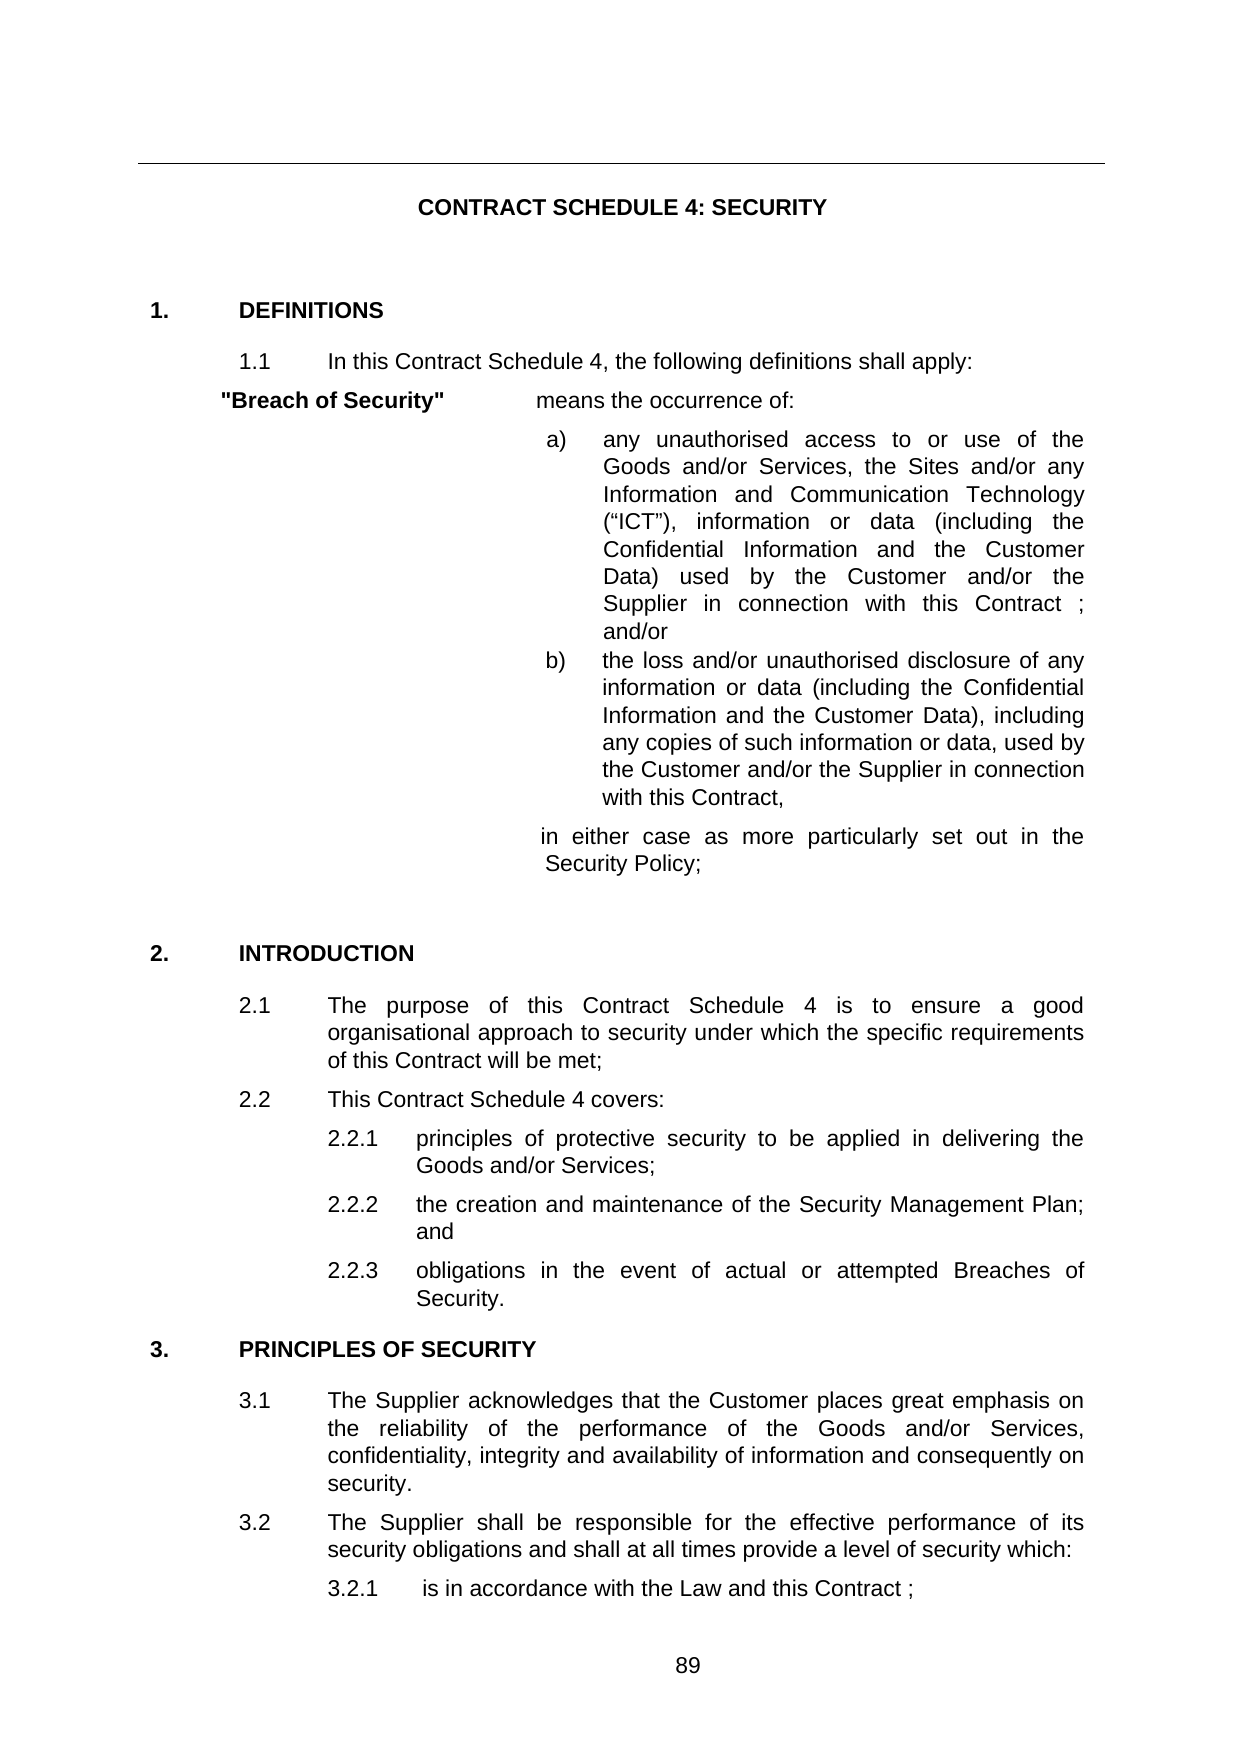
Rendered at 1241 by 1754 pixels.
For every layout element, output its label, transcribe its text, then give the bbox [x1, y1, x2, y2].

list The Supplier acknowledges that the Customer places great emphasis on the reliability of the performance of the Goods and/or Services, confidentiality, integrity and availability of information and consequently on security. [239, 1387, 1085, 1496]
subtitle CONTRACT SCHEDULE 4: SECURITY [169, 194, 1076, 221]
list This Contract Schedule 4 covers: [239, 1086, 1085, 1112]
list the creation and maintenance of the Security Management Plan; and [327, 1191, 1085, 1244]
text "Breach of Security" means the occurrence of: [150, 387, 1090, 413]
list In this Contract Schedule 4, the following definitions shall apply: [239, 348, 1085, 374]
list The purpose of this Contract Schedule 4 is to ensure a good organisational approach to security under which the specific requirements of this Contract will be met; [239, 992, 1085, 1073]
list DEFINITIONS [150, 297, 1090, 323]
list The Supplier shall be responsible for the effective performance of its security obligations and shall at all times provide a level of security which: [239, 1509, 1085, 1562]
list obligations in the event of actual or attempted Breaches of Security. [327, 1257, 1085, 1311]
list PRINCIPLES OF SECURITY [150, 1336, 1090, 1362]
list is in accordance with the Law and this Contract ; [327, 1575, 1085, 1601]
list principles of protective security to be applied in delivering the Goods and/or Services; [327, 1124, 1085, 1178]
list INTRODUCTION [150, 940, 1090, 967]
text in either case as more particularly set out in the Security Policy; [527, 823, 1085, 877]
list the loss and/or unauthorised disclosure of any information or data (including the Confidential Information and the Customer Data), including any copies of such information or data, used by the Customer and/or the Supplier in connection with this Contract, [545, 647, 1085, 810]
list any unauthorised access to or use of the Goods and/or Services, the Sites and/or any Information and Communication Technology (“ICT”), information or data (including the Confidential Information and the Customer Data) used by the Customer and/or the Supplier in connection with this Contract ; and/or [546, 426, 1085, 644]
